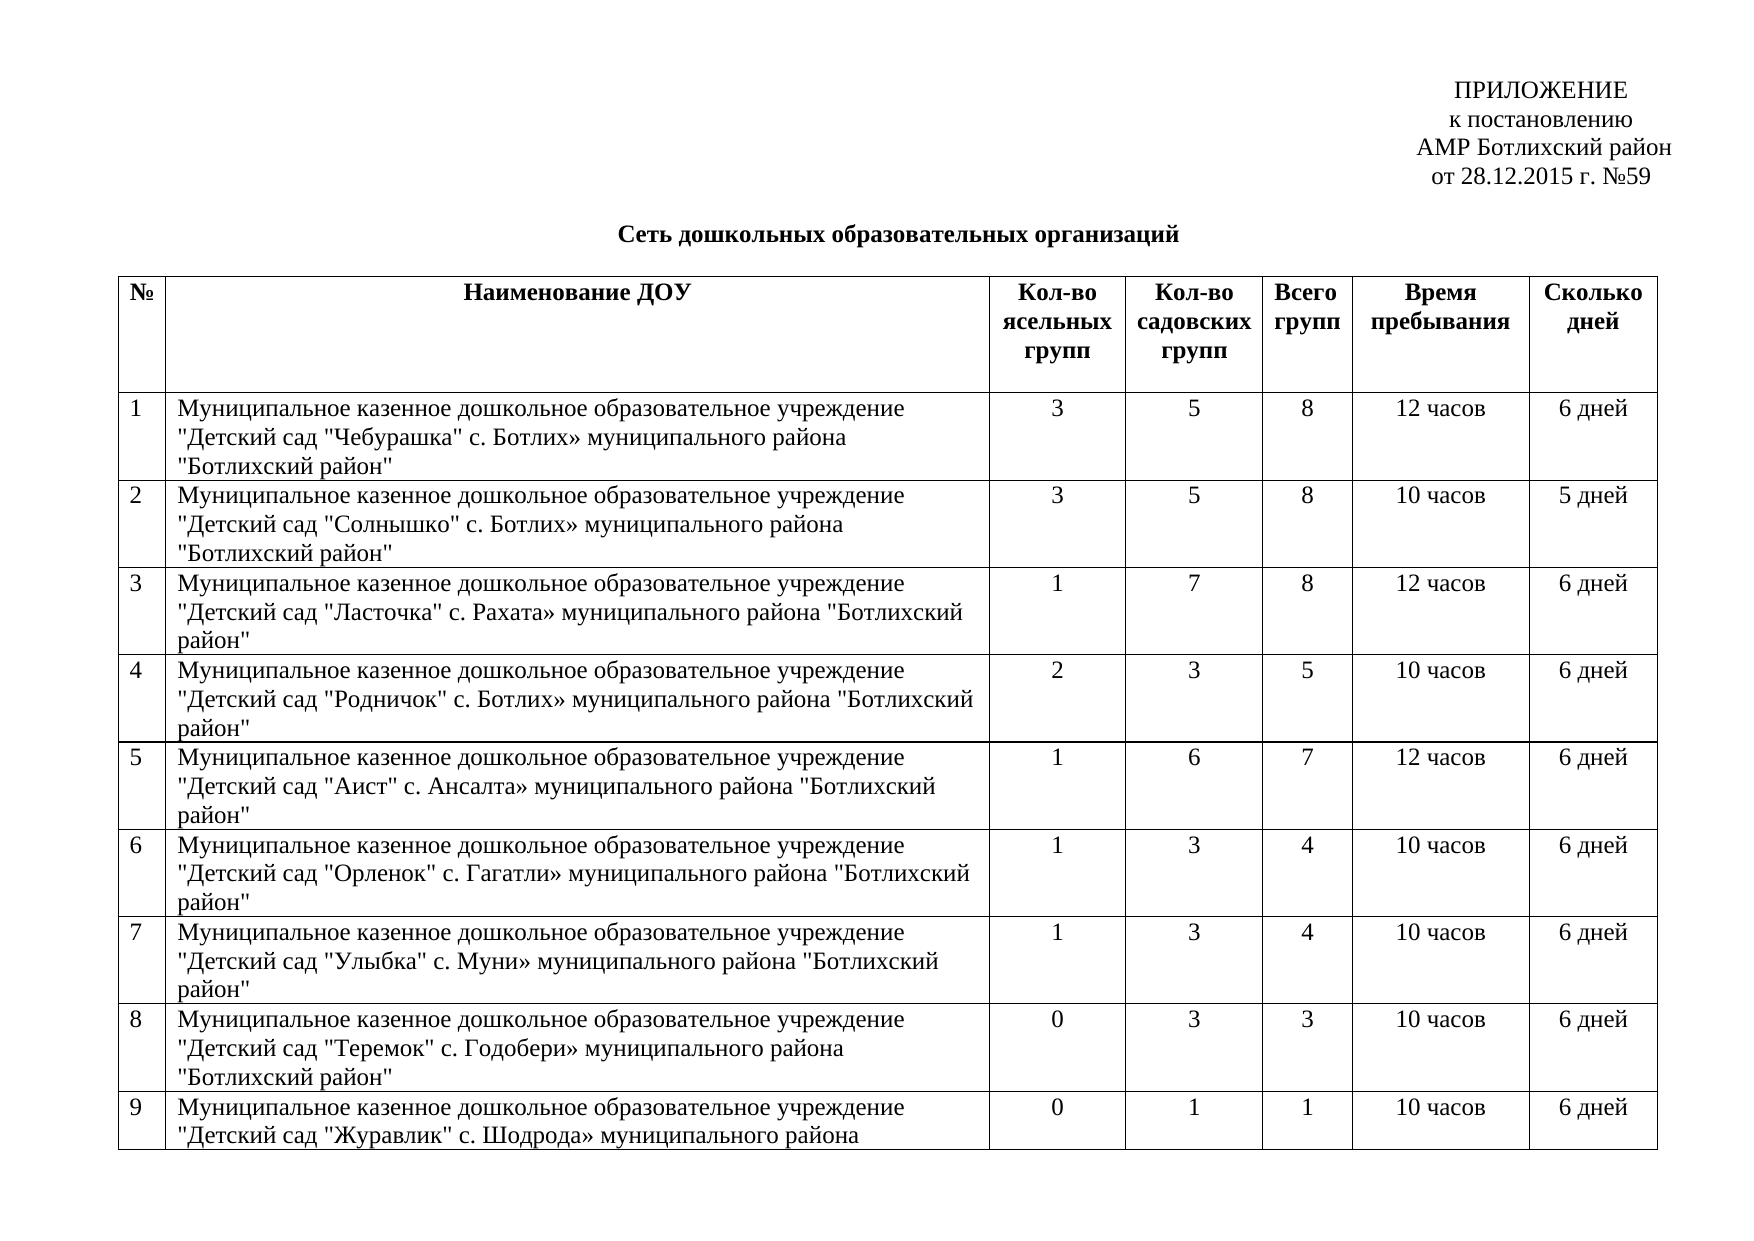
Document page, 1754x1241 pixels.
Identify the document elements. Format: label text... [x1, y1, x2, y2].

table_cell 0 [990, 1004, 1125, 1091]
table_cell 7 [1263, 743, 1352, 829]
table_cell 6 дней [1530, 917, 1657, 1003]
table_cell 3 [1263, 1004, 1352, 1091]
table_header Кол-во ясельных групп [990, 277, 1125, 392]
table_cell Муниципальное казенное дошкольное образовательное учреждение "Детский сад "Аист" с. Ансалта» муниципального района "Ботлихский район" [166, 743, 989, 829]
text АМР Ботлихский район [1403, 132, 1679, 161]
table_cell 5 дней [1530, 481, 1657, 567]
table_header № [119, 277, 165, 392]
table_cell 8 [119, 1004, 165, 1091]
table_cell 6 [119, 830, 165, 916]
table_cell 1 [990, 568, 1125, 654]
table_header Всего групп [1263, 277, 1352, 392]
table_cell 1 [990, 743, 1125, 829]
table_cell 12 часов [1353, 743, 1529, 829]
table_cell 3 [1126, 917, 1262, 1003]
table_cell 10 часов [1353, 481, 1529, 567]
table_cell 6 дней [1530, 1092, 1657, 1149]
table_cell Муниципальное казенное дошкольное образовательное учреждение "Детский сад "Солнышко" с. Ботлих» муниципального района "Ботлихский район" [166, 481, 989, 567]
table_cell 6 дней [1530, 743, 1657, 829]
table_cell 10 часов [1353, 1004, 1529, 1091]
table_cell 7 [1126, 568, 1262, 654]
table_cell 8 [1263, 568, 1352, 654]
table_cell 1 [990, 830, 1125, 916]
table_header Сколько дней [1530, 277, 1657, 392]
table_cell 3 [990, 481, 1125, 567]
text ПРИЛОЖЕНИЕ [1403, 75, 1679, 104]
table_cell 0 [990, 1092, 1125, 1149]
table_header Кол-во садовских групп [1126, 277, 1262, 392]
table_cell 4 [1263, 830, 1352, 916]
table_cell 6 дней [1530, 655, 1657, 741]
table_cell 7 [119, 917, 165, 1003]
table_cell Муниципальное казенное дошкольное образовательное учреждение "Детский сад "Чебурашка" с. Ботлих» муниципального района "Ботлихский район" [166, 393, 989, 479]
table_cell 6 [1126, 743, 1262, 829]
text от 28.12.2015 г. №59 [1403, 161, 1679, 190]
table_cell Муниципальное казенное дошкольное образовательное учреждение "Детский сад "Родничок" с. Ботлих» муниципального района "Ботлихский район" [166, 655, 989, 741]
table_cell 10 часов [1353, 1092, 1529, 1149]
table_cell 5 [1126, 481, 1262, 567]
table_cell 1 [1263, 1092, 1352, 1149]
table_cell 6 дней [1530, 393, 1657, 479]
table_cell 1 [990, 917, 1125, 1003]
table_cell 6 дней [1530, 830, 1657, 916]
table_cell 10 часов [1353, 830, 1529, 916]
table_cell Муниципальное казенное дошкольное образовательное учреждение "Детский сад "Теремок" с. Годобери» муниципального района "Ботлихский район" [166, 1004, 989, 1091]
table_cell 1 [119, 393, 165, 479]
table_header Наименование ДОУ [166, 277, 989, 392]
table_cell 12 часов [1353, 568, 1529, 654]
table_cell 3 [990, 393, 1125, 479]
table_cell 9 [119, 1092, 165, 1149]
table_cell 3 [1126, 655, 1262, 741]
table_cell 3 [1126, 830, 1262, 916]
text Сеть дошкольных образовательных организаций [118, 219, 1679, 247]
table_cell 4 [119, 655, 165, 741]
table_cell 12 часов [1353, 393, 1529, 479]
table_cell 3 [119, 568, 165, 654]
table_cell 3 [1126, 1004, 1262, 1091]
table_cell 2 [990, 655, 1125, 741]
table_cell 10 часов [1353, 655, 1529, 741]
table_cell Муниципальное казенное дошкольное образовательное учреждение "Детский сад "Ласточка" с. Рахата» муниципального района "Ботлихский район" [166, 568, 989, 654]
table_header Время пребывания [1353, 277, 1529, 392]
table_cell 5 [1263, 655, 1352, 741]
table_cell 8 [1263, 393, 1352, 479]
table_cell 2 [119, 481, 165, 567]
table_cell Муниципальное казенное дошкольное образовательное учреждение "Детский сад "Орленок" с. Гагатли» муниципального района "Ботлихский район" [166, 830, 989, 916]
table_cell 1 [1126, 1092, 1262, 1149]
table_cell 8 [1263, 481, 1352, 567]
table_cell 4 [1263, 917, 1352, 1003]
table_cell 5 [1126, 393, 1262, 479]
table_cell 10 часов [1353, 917, 1529, 1003]
table_cell Муниципальное казенное дошкольное образовательное учреждение "Детский сад "Улыбка" с. Муни» муниципального района "Ботлихский район" [166, 917, 989, 1003]
table_cell 6 дней [1530, 568, 1657, 654]
table_cell 5 [119, 743, 165, 829]
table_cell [166, 1092, 989, 1149]
table_cell 6 дней [1530, 1004, 1657, 1091]
text к постановлению [1403, 104, 1679, 132]
